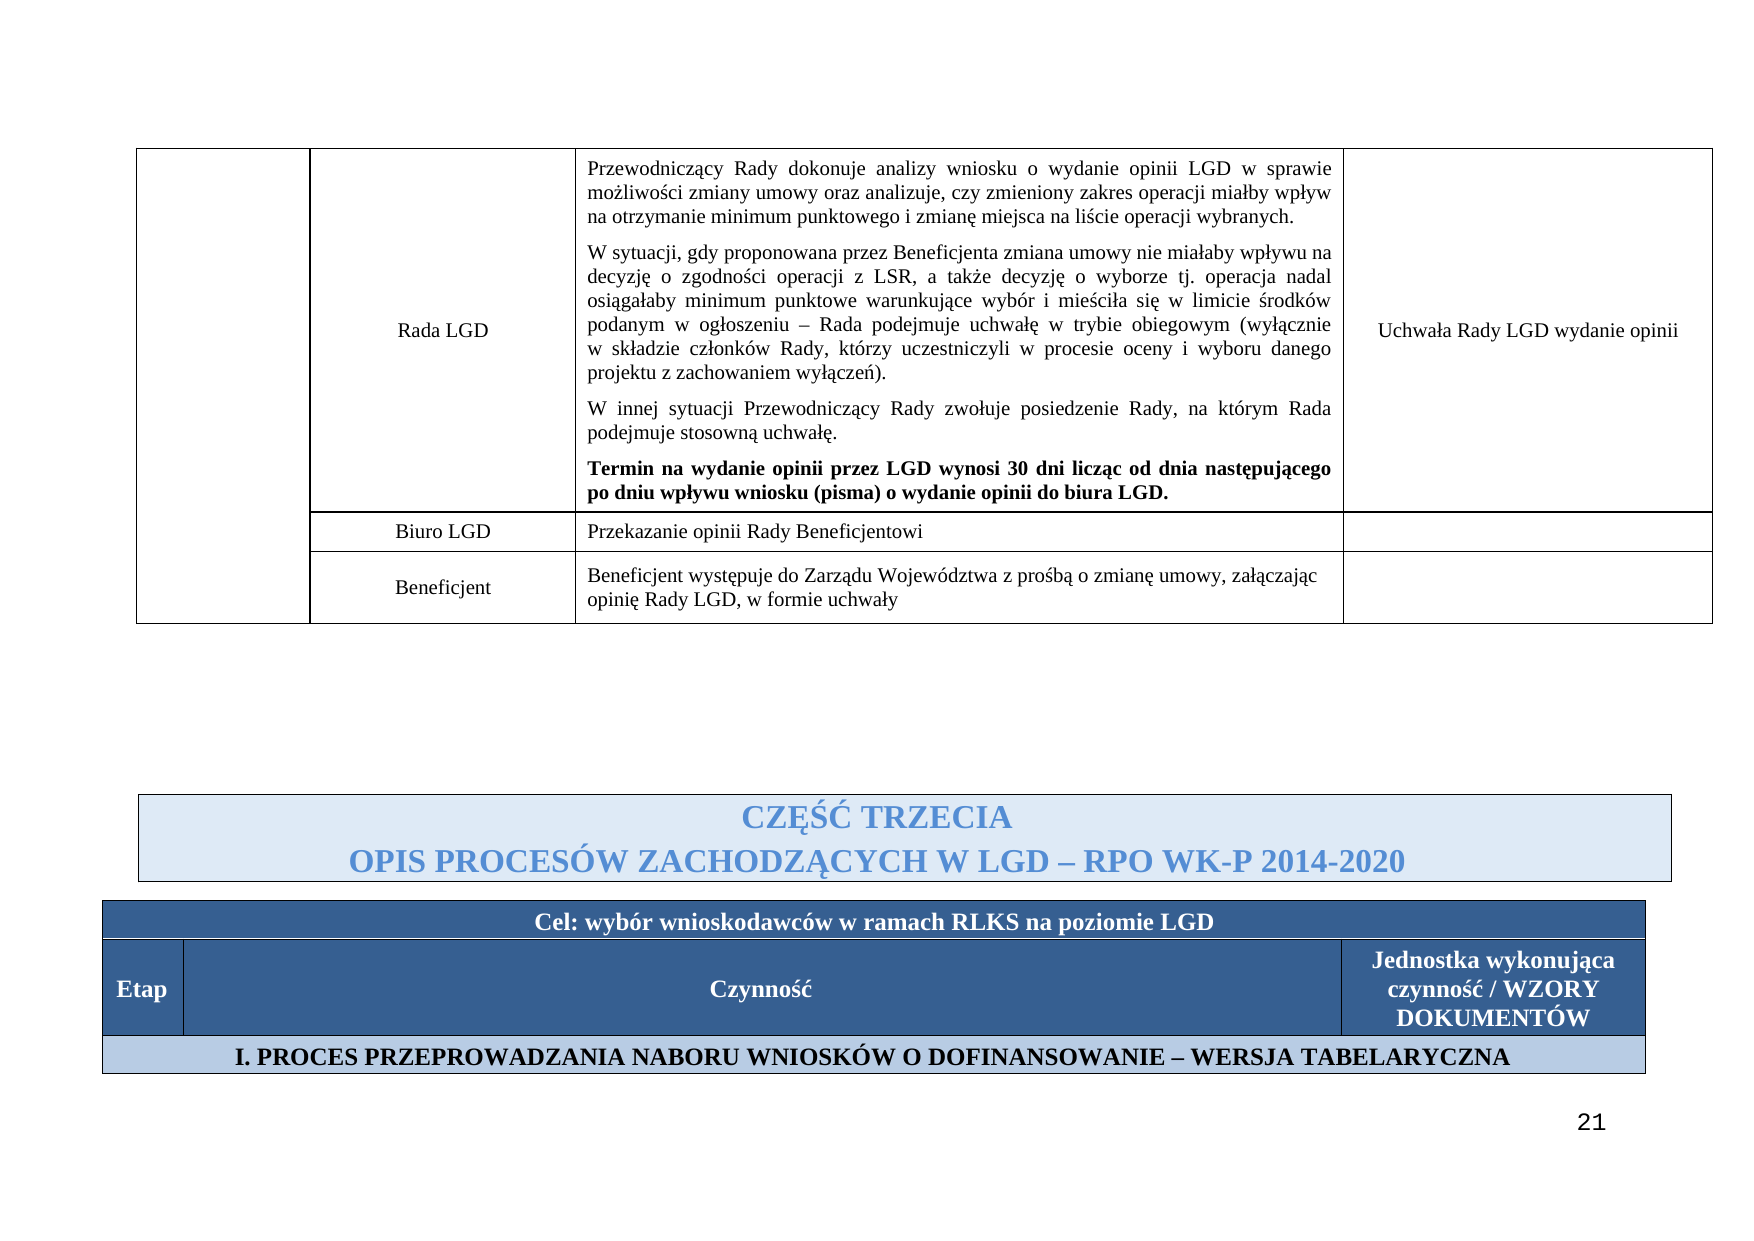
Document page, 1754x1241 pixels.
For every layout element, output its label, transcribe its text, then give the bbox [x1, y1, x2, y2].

table_cell [1344, 513, 1712, 551]
text OPIS PROCESÓW ZACHODZĄCYCH W LGD – RPO WK-P 2014-2020 [139, 838, 1671, 881]
table_cell Przekazanie opinii Rady Beneficjentowi [576, 513, 1343, 551]
text CZĘŚĆ TRZECIA [139, 795, 1671, 835]
table_cell Przewodniczący Rady dokonuje analizy wniosku o wydanie opinii LGD w sprawie możliwości zmiany umowy oraz analizuje, czy zmieniony zakres operacji miałby wpływ na otrzymanie minimum punktowego i zmianę miejsca na liście operacji wybranych. W sytuacji, gdy proponowana przez Beneficjenta zmiana umowy nie miałaby wpływu na decyzję o zgodności operacji z LSR, a także decyzję o wyborze tj. operacja nadal osiągałaby minimum punktowe warunkujące wybór i mieściła się w limicie środków podanym w ogłoszeniu – Rada podejmuje uchwałę w trybie obiegowym (wyłącznie w składzie członków Rady, którzy uczestniczyli w procesie oceny i wyboru danego projektu z zachowaniem wyłączeń). W innej sytuacji Przewodniczący Rady zwołuje posiedzenie Rady, na którym Rada podejmuje stosowną uchwałę. Termin na wydanie opinii przez LGD wynosi 30 dni licząc od dnia następującego po dniu wpływu wniosku (pisma) o wydanie opinii do biura LGD. [576, 149, 1343, 511]
table_cell Jednostka wykonująca czynność / WZORY DOKUMENTÓW [1342, 940, 1645, 1035]
table_cell Rada LGD [311, 149, 575, 511]
table_cell Beneficjent występuje do Zarządu Województwa z prośbą o zmianę umowy, załączając opinię Rady LGD, w formie uchwały [576, 552, 1343, 623]
table_cell Etap [103, 940, 183, 1035]
table_cell Czynność [184, 940, 1341, 1035]
table_cell Beneficjent [311, 552, 575, 623]
table_cell I. PROCES PRZEPROWADZANIA NABORU WNIOSKÓW O DOFINANSOWANIE – WERSJA TABELARYCZNA [103, 1036, 1645, 1073]
table_cell Biuro LGD [311, 513, 575, 551]
table_cell [1344, 552, 1712, 623]
table_header Cel: wybór wnioskodawców w ramach RLKS na poziomie LGD [103, 901, 1645, 938]
table_cell Uchwała Rady LGD wydanie opinii [1344, 149, 1712, 511]
